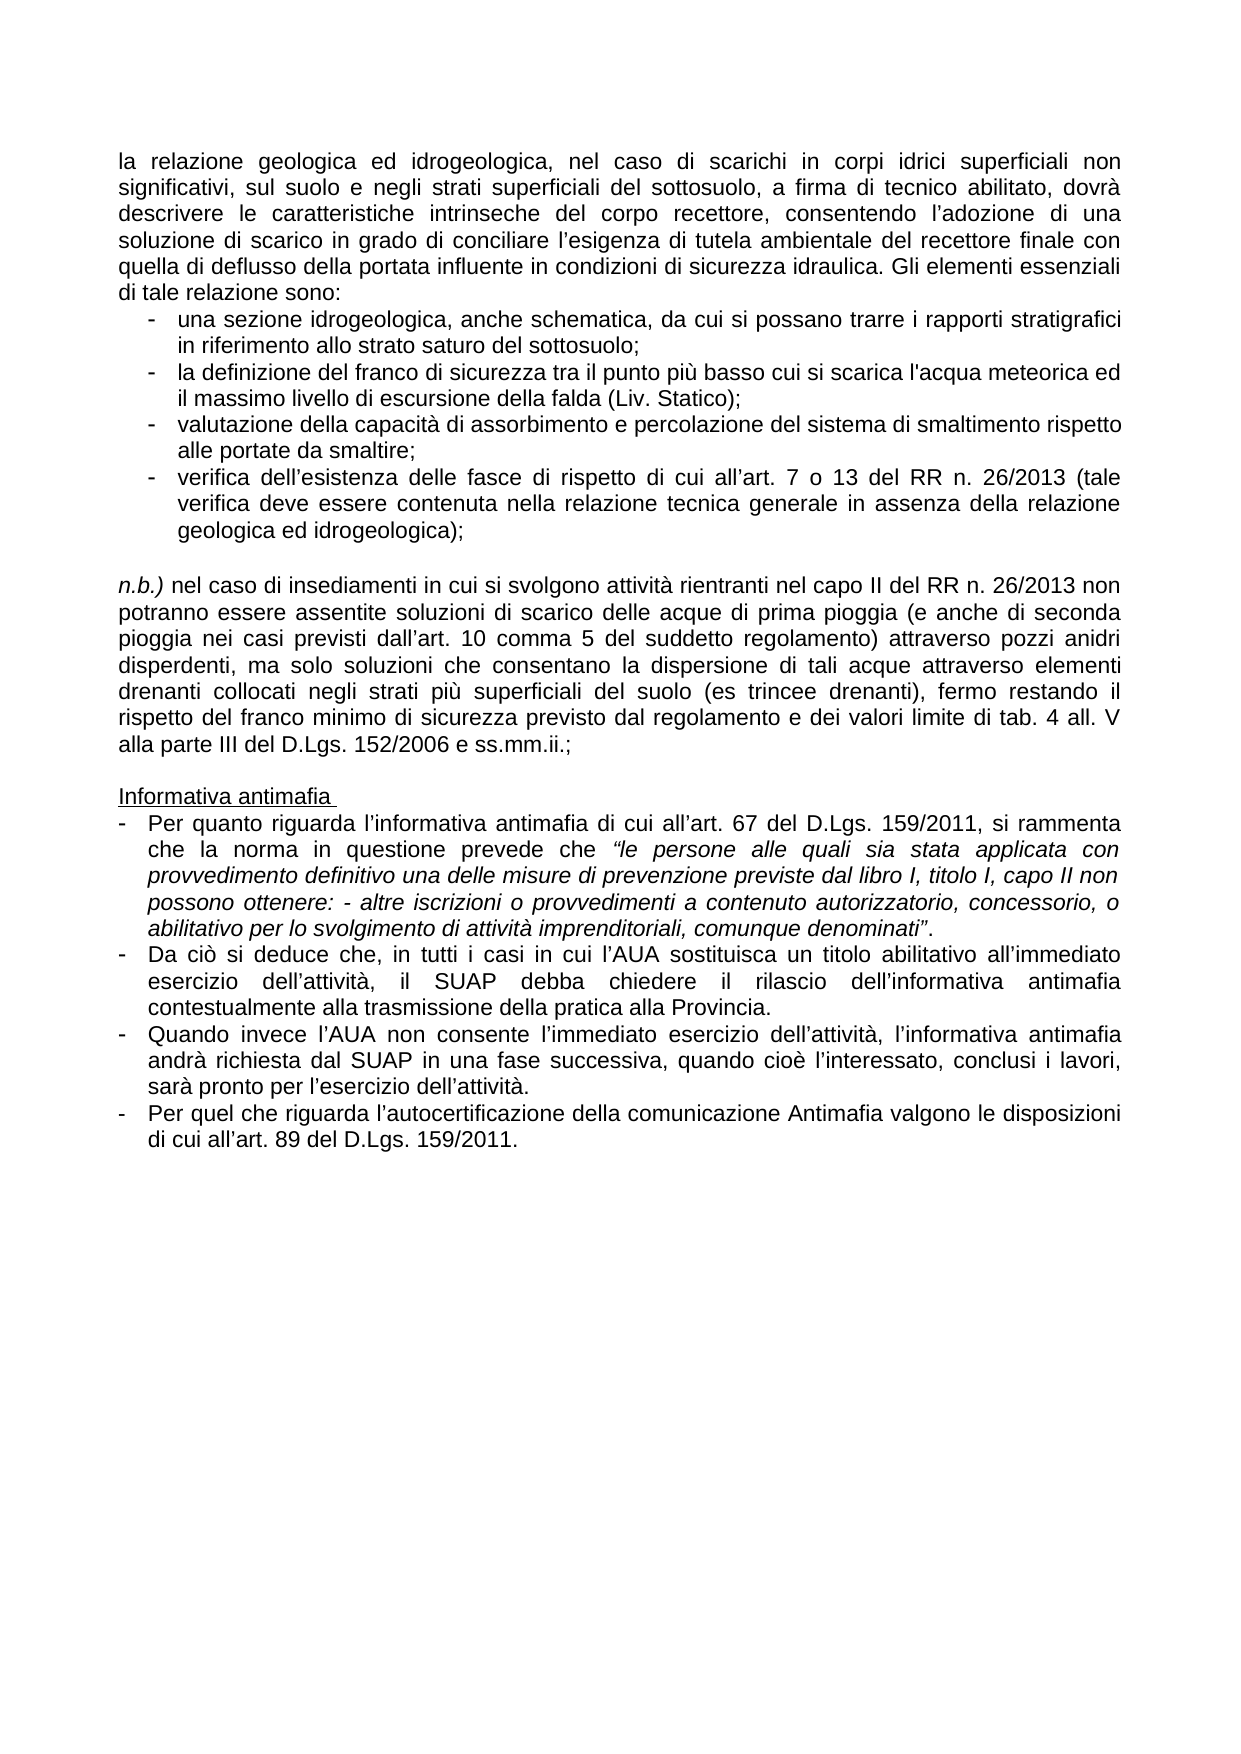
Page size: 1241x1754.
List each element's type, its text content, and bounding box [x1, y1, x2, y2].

list Per quanto riguarda l’informativa antimafia di cui all’art. 67 del D.Lgs. 159/2011, si rammenta che la norma in questione prevede che “le persone alle quali sia stata applicata con provvedimento definitivo una delle misure di prevenzione previste dal libro I, titolo I, capo II non possono ottenere: - altre iscrizioni o provvedimenti a contenuto autorizzatorio, concessorio, o abilitativo per lo svolgimento di attività imprenditoriali, comunque denominati”. [118, 810, 1122, 941]
list Quando invece l’AUA non consente l’immediato esercizio dell’attività, l’informativa antimafia andrà richiesta dal SUAP in una fase successiva, quando cioè l’interessato, conclusi i lavori, sarà pronto per l’esercizio dell’attività. [118, 1021, 1122, 1099]
list verifica dell’esistenza delle fasce di rispetto di cui all’art. 7 o 13 del RR n. 26/2013 (tale verifica deve essere contenuta nella relazione tecnica generale in assenza della relazione geologica ed idrogeologica); [148, 464, 1122, 543]
text la relazione geologica ed idrogeologica, nel caso di scarichi in corpi idrici superficiali non significativi, sul suolo e negli strati superficiali del sottosuolo, a firma di tecnico abilitato, dovrà descrivere le caratteristiche intrinseche del corpo recettore, consentendo l’adozione di una soluzione di scarico in grado di conciliare l’esigenza di tutela ambientale del recettore finale con quella di deflusso della portata influente in condizioni di sicurezza idraulica. Gli elementi essenziali di tale relazione sono: [118, 148, 1122, 306]
text n.b.) nel caso di insediamenti in cui si svolgono attività rientranti nel capo II del RR n. 26/2013 non potranno essere assentite soluzioni di scarico delle acque di prima pioggia (e anche di seconda pioggia nei casi previsti dall’art. 10 comma 5 del suddetto regolamento) attraverso pozzi anidri disperdenti, ma solo soluzioni che consentano la dispersione di tali acque attraverso elementi drenanti collocati negli strati più superficiali del suolo (es trincee drenanti), fermo restando il rispetto del franco minimo di sicurezza previsto dal regolamento e dei valori limite di tab. 4 all. V alla parte III del D.Lgs. 152/2006 e ss.mm.ii.; [118, 572, 1122, 757]
text Informativa antimafia [118, 783, 1122, 810]
list valutazione della capacità di assorbimento e percolazione del sistema di smaltimento rispetto alle portate da smaltire; [148, 411, 1122, 464]
list la definizione del franco di sicurezza tra il punto più basso cui si scarica l'acqua meteorica ed il massimo livello di escursione della falda (Liv. Statico); [148, 358, 1122, 411]
list Da ciò si deduce che, in tutti i casi in cui l’AUA sostituisca un titolo abilitativo all’immediato esercizio dell’attività, il SUAP debba chiedere il rilascio dell’informativa antimafia contestualmente alla trasmissione della pratica alla Provincia. [118, 941, 1122, 1021]
list una sezione idrogeologica, anche schematica, da cui si possano trarre i rapporti stratigrafici in riferimento allo strato saturo del sottosuolo; [148, 306, 1122, 358]
list Per quel che riguarda l’autocertificazione della comunicazione Antimafia valgono le disposizioni di cui all’art. 89 del D.Lgs. 159/2011. [118, 1099, 1122, 1152]
